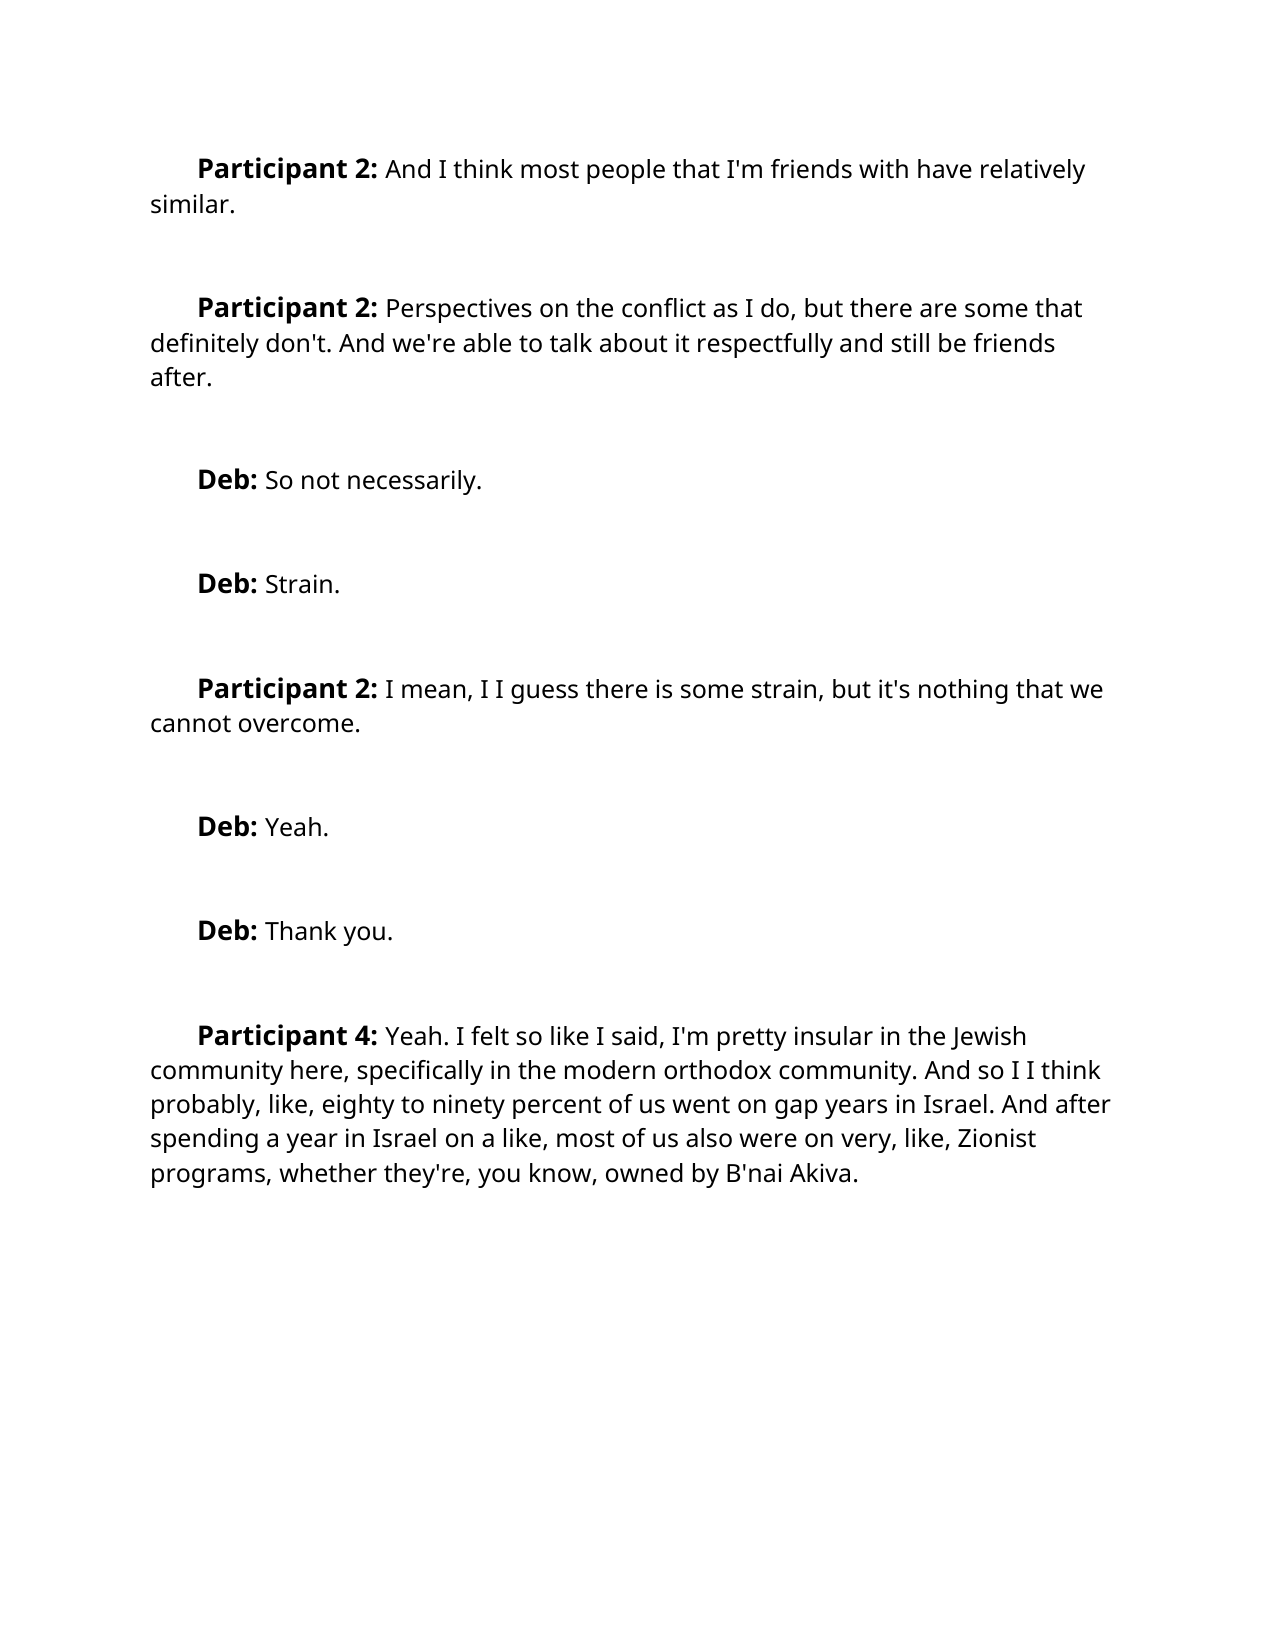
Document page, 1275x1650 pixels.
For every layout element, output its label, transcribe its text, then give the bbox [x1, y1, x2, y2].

text Deb: So not necessarily. [150, 461, 1125, 498]
text Deb: Strain. [150, 565, 1125, 602]
text Participant 2: And I think most people that I'm friends with have relatively similar. [150, 150, 1125, 221]
text Participant 4: Yeah. I felt so like I said, I'm pretty insular in the Jewish community here, specifically in the modern orthodox community. And so I I think probably, like, eighty to ninety percent of us went on gap years in Israel. And after spending a year in Israel on a like, most of us also were on very, like, Zionist programs, whether they're, you know, owned by B'nai Akiva. [150, 1016, 1125, 1189]
text Participant 2: Perspectives on the conflict as I do, but there are some that definitely don't. And we're able to talk about it respectfully and still be friends after. [150, 288, 1125, 393]
text Deb: Thank you. [150, 912, 1125, 949]
text Deb: Yeah. [150, 808, 1125, 844]
text Participant 2: I mean, I I guess there is some strain, but it's nothing that we cannot overcome. [150, 669, 1125, 740]
